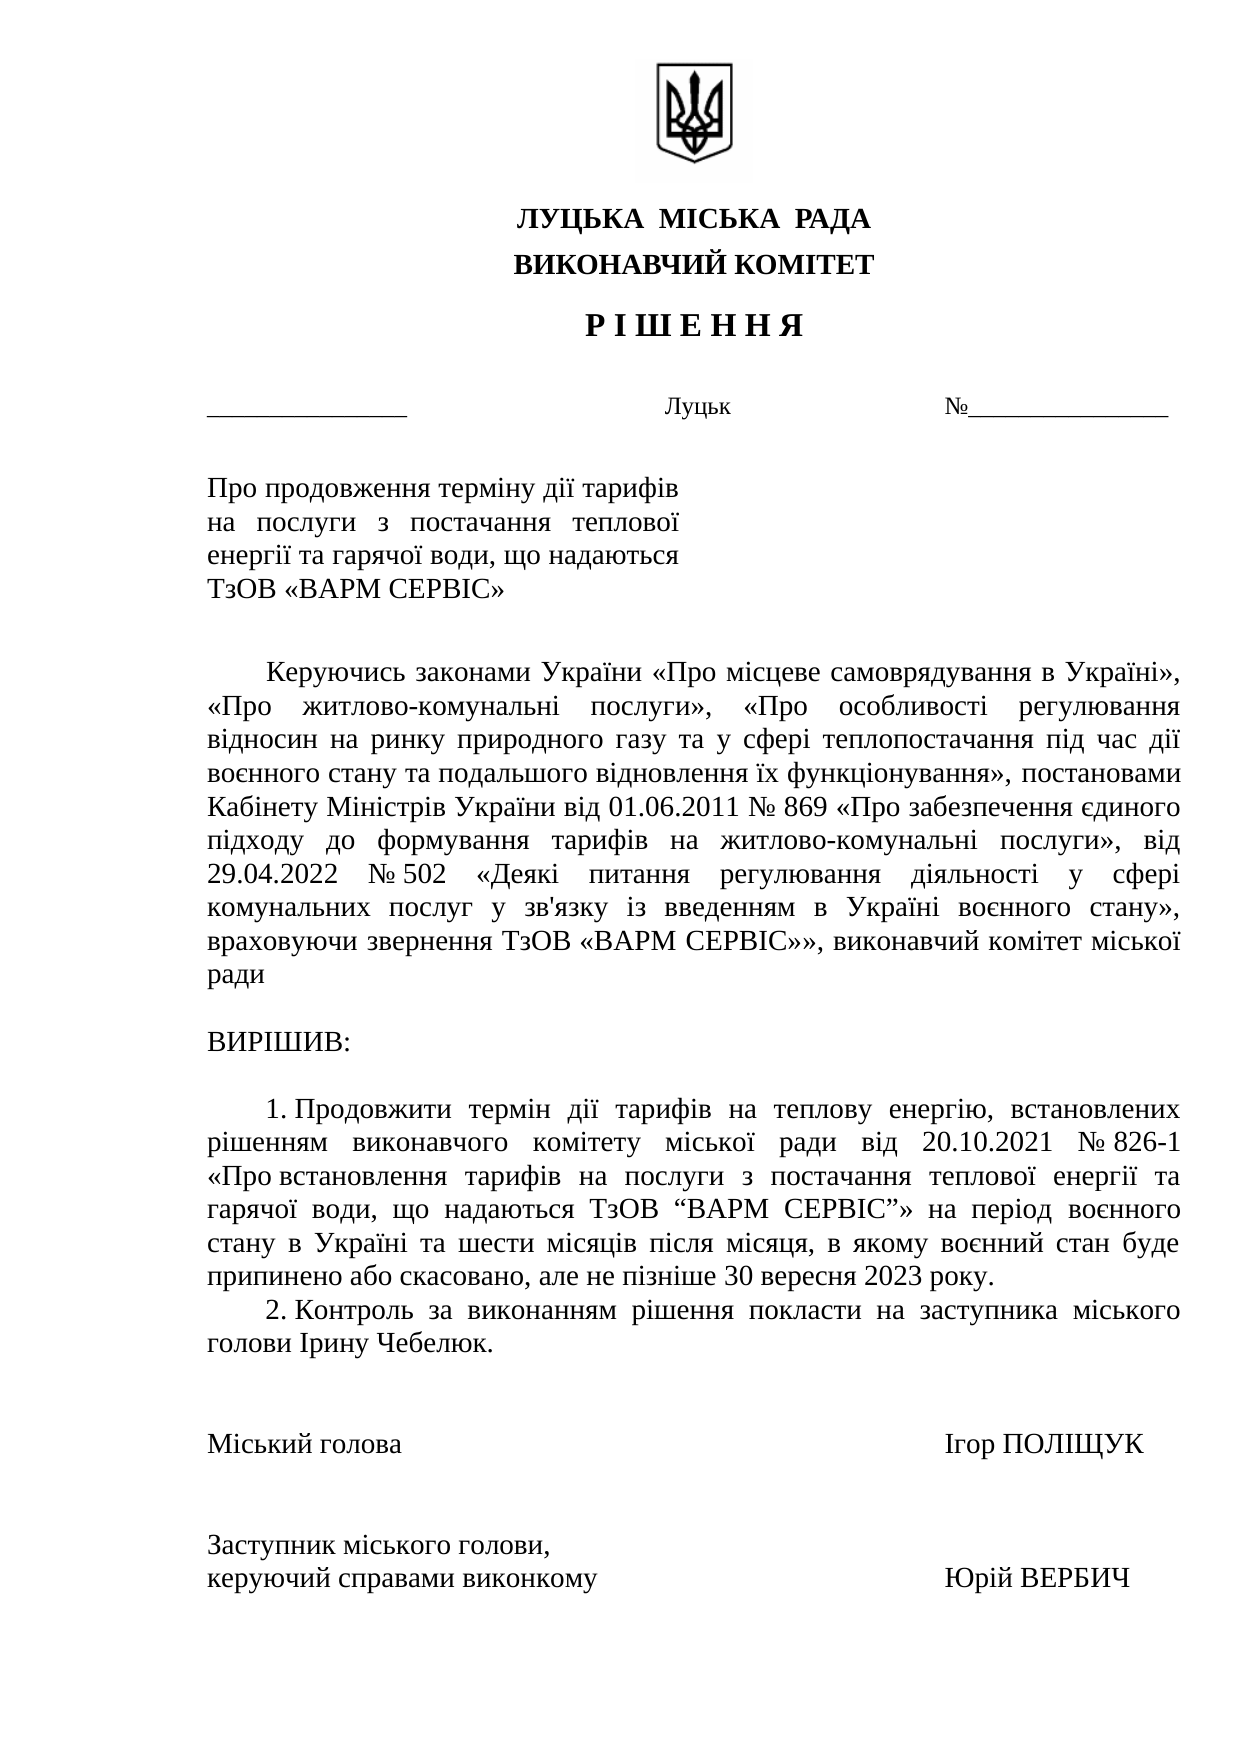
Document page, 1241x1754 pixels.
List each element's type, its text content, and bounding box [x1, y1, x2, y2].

text Заступник міського голови, [207, 1527, 1181, 1560]
text Про продовження терміну дії тарифів на послуги з постачання теплової енергії та гарячої води, що надаються ТзОВ «ВАРМ СЕРВІС» [207, 470, 679, 604]
text 2. Контроль за виконанням рішення покласти на заступника міського голови Ірину Чебелюк. [207, 1292, 1181, 1359]
text керуючий справами виконкому Юрій ВЕРБИЧ [207, 1560, 1181, 1594]
subtitle ВИКОНАВЧИЙ КОМІТЕТ [207, 247, 1181, 281]
subtitle Р І Ш Е Н Н Я [207, 305, 1181, 343]
text Міський голова Ігор ПОЛІЩУК [207, 1426, 1181, 1460]
text ________________ Луцьк №________________ [207, 391, 1181, 420]
subtitle ЛУЦЬКА МІСЬКА РАДА [207, 202, 1181, 235]
text Керуючись законами України «Про місцеве самоврядування в Україні», «Про житлово-комунальні послуги», «Про особливості регулювання відносин на ринку природного газу та у сфері теплопостачання під час дії воєнного стану та подальшого відновлення їх функціонування», постановами Кабінету Міністрів України від 01.06.2011 № 869 «Про забезпечення єдиного підходу до формування тарифів на житлово-комунальні послуги», від 29.04.2022 № 502 «Деякі питання регулювання діяльності у сфері комунальних послуг у зв'язку із введенням в Україні воєнного стану», враховуючи звернення ТзОВ «ВАРМ СЕРВІС»», виконавчий комітет міської ради [207, 654, 1181, 990]
text ВИРІШИВ: [207, 1024, 1181, 1057]
text 1. Продовжити термін дії тарифів на теплову енергію, встановлених рішенням виконавчого комітету міської ради від 20.10.2021 № 826-1 «Про встановлення тарифів на послуги з постачання теплової енергії та гарячої води, що надаються ТзОВ “ВАРМ СЕРВІС”» на період воєнного стану в Україні та шести місяців після місяця, в якому воєнний стан буде припинено або скасовано, але не пізніше 30 вересня 2023 року. [207, 1091, 1181, 1225]
text 1. Продовжити термін дії тарифів на теплову енергію, встановлених рішенням виконавчого комітету міської ради від 20.10.2021 № 826-1 «Про встановлення тарифів на послуги з постачання теплової енергії та гарячої води, що надаються ТзОВ “ВАРМ СЕРВІС”» на період воєнного стану в Україні та шести місяців після місяця, в якому воєнний стан буде припинено або скасовано, але не пізніше 30 вересня 2023 року. [207, 1258, 1181, 1292]
